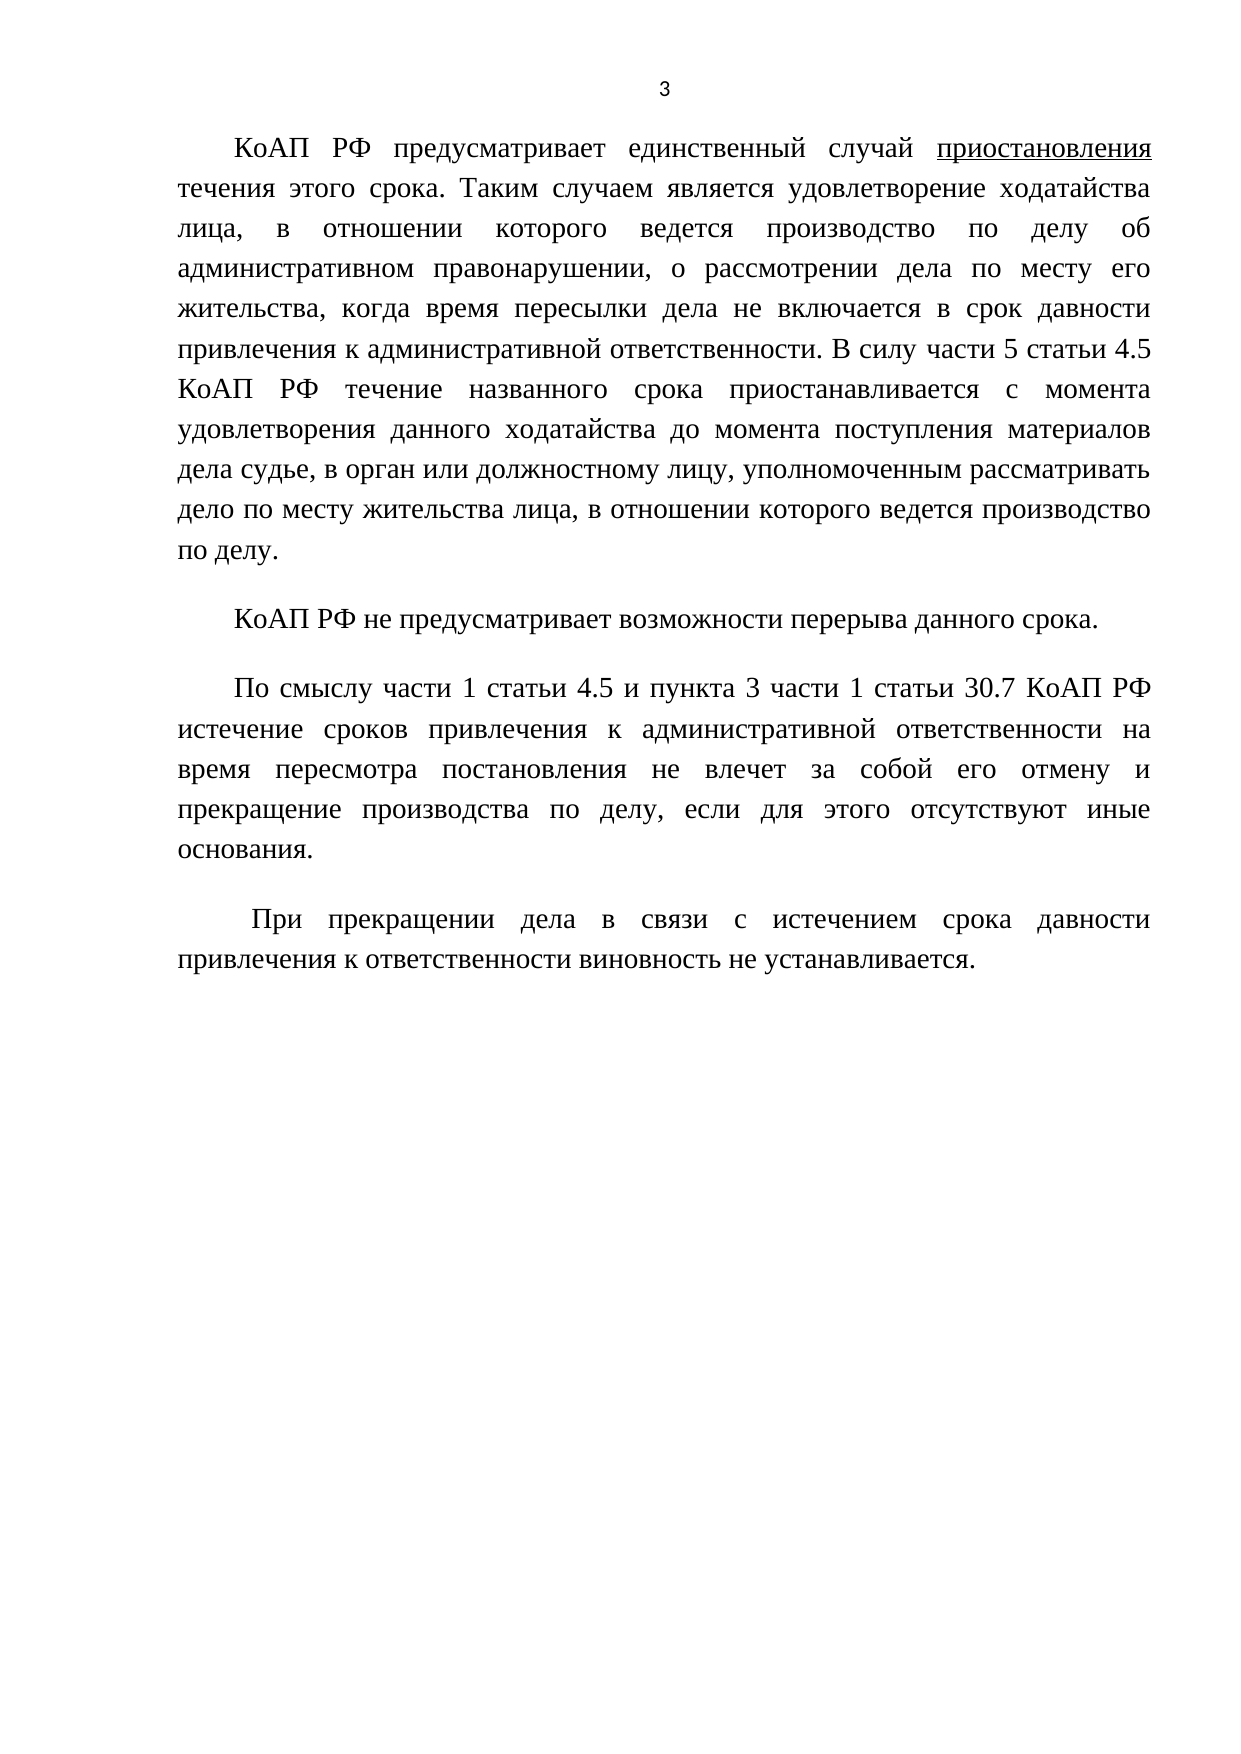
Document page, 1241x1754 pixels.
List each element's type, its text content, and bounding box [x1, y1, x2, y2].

text При прекращении дела в связи с истечением срока давности привлечения к ответственности виновность не устанавливается. [177, 901, 1152, 974]
text КоАП РФ не предусматривает возможности перерыва данного срока. [177, 601, 1152, 635]
text По смыслу части 1 статьи 4.5 и пункта 3 части 1 статьи 30.7 КоАП РФ истечение сроков привлечения к административной ответственности на время пересмотра постановления не влечет за собой его отмену и прекращение производства по делу, если для этого отсутствуют иные основания. [177, 671, 1152, 865]
text КоАП РФ предусматривает единственный случай приостановления течения этого срока. Таким случаем является удовлетворение ходатайства лица, в отношении которого ведется производство по делу об административном правонарушении, о рассмотрении дела по месту его жительства, когда время пересылки дела не включается в срок давности привлечения к административной ответственности. В силу части 5 статьи 4.5 КоАП РФ течение названного срока приостанавливается с момента удовлетворения данного ходатайства до момента поступления материалов дела судье, в орган или должностному лицу, уполномоченным рассматривать дело по месту жительства лица, в отношении которого ведется производство по делу. [177, 130, 1152, 565]
